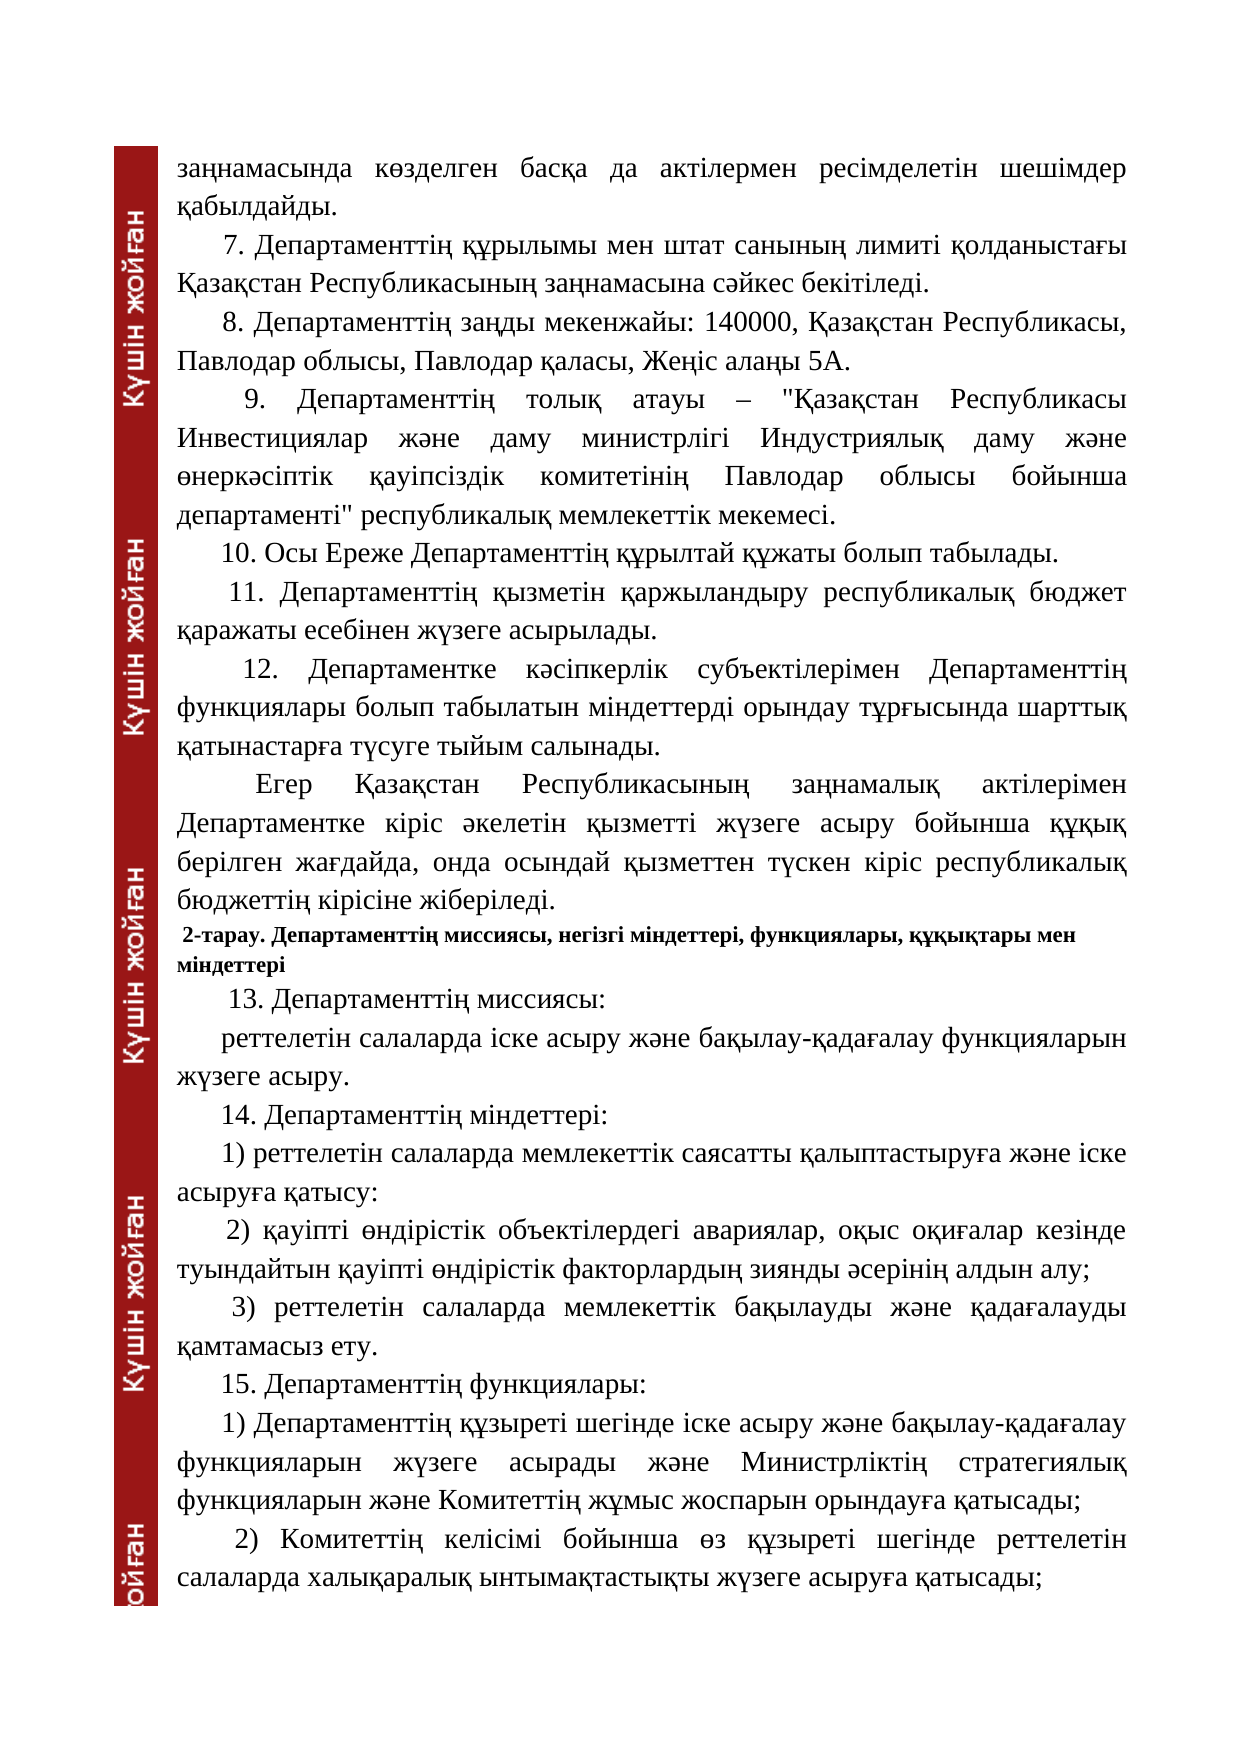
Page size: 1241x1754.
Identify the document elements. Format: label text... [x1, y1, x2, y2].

text реттелетін салаларда іске асыру және бақылау-қадағалау функцияларын жүзеге асыру. [112, 1020, 1128, 1092]
text 1) Департаменттің құзыреті шегінде іске асыру және бақылау-қадағалау функцияларын жүзеге асырады және Министрліктің стратегиялық функцияларын және Комитеттің жұмыс жоспарын орындауға қатысады; [112, 1405, 1128, 1516]
picture [114, 1130, 158, 1135]
picture [114, 376, 158, 381]
picture [114, 762, 158, 767]
text 3) реттелетін салаларда мемлекеттік бақылауды және қадағалауды қамтамасыз ету. [112, 1289, 1128, 1362]
picture [114, 977, 158, 981]
picture [114, 222, 158, 227]
text 1) реттелетін салаларда мемлекеттік саясатты қалыптастыруға және іске асыруға қатысу: [112, 1135, 1128, 1207]
text 13. Департаменттің миссиясы: [112, 981, 1128, 1015]
picture [114, 1015, 158, 1020]
text Егер Қазақстан Республикасының заңнамалық актілерімен Департаментке кіріс әкелетін қызметті жүзеге асыру бойынша құқық берілген жағдайда, онда осындай қызметтен түскен кіріс республикалық бюджеттің кірісіне жіберіледі. [112, 767, 1128, 916]
picture [114, 1207, 158, 1212]
text 12. Департаментке кәсіпкерлік субъектілерімен Департаменттің функциялары болып табылатын міндеттерді орындау тұрғысында шарттық қатынастарға түсуге тыйым салынады. [112, 651, 1128, 762]
text 2) қауіпті өндірістік объектілердегі авариялар, оқыс оқиғалар кезінде туындайтын қауіпті өндірістік факторлардың зиянды әсерінің алдын алу; [112, 1212, 1128, 1284]
text 15. Департаменттің функциялары: [112, 1367, 1128, 1400]
picture [114, 1362, 158, 1367]
picture [114, 1593, 158, 1606]
picture [114, 146, 158, 150]
picture [114, 646, 158, 651]
text 9. Департаменттің толық атауы – "Қазақстан Республикасы Инвестициялар және даму министрлігі Индустриялық даму және өнеркәсіптік қауіпсіздік комитетінің Павлодар облысы бойынша департаменті" республикалық мемлекеттiк мекемесi. [112, 381, 1128, 530]
picture [114, 916, 158, 921]
text 8. Департаменттің заңды мекенжайы: 140000, Қазақстан Республикасы, Павлодар облысы, Павлодар қаласы, Жеңіс алаңы 5А. [112, 304, 1128, 376]
text 7. Департаменттің құрылымы мен штат санының лимиті қолданыстағы Қазақстан Республикасының заңнамасына сәйкес бекітіледі. [112, 227, 1128, 299]
text 2-тарау. Департаменттің миссиясы, негізгі міндеттері, функциялары, құқықтары мен міндеттері [112, 921, 1128, 977]
picture [114, 569, 158, 574]
picture [114, 1400, 158, 1405]
picture [114, 530, 158, 535]
picture [114, 1092, 158, 1097]
picture [114, 299, 158, 304]
text 14. Департаменттің міндеттері: [112, 1097, 1128, 1130]
text 11. Департаменттің қызметін қаржыландыру республикалық бюджет қаражаты есебінен жүзеге асырылады. [112, 574, 1128, 646]
text 2) Комитеттің келісімі бойынша өз құзыреті шегінде реттелетін салаларда халықаралық ынтымақтастықты жүзеге асыруға қатысады; [112, 1521, 1128, 1593]
text 10. Осы Ереже Департаменттің құрылтай құжаты болып табылады. [112, 535, 1128, 569]
picture [114, 1516, 158, 1521]
picture [114, 1284, 158, 1289]
